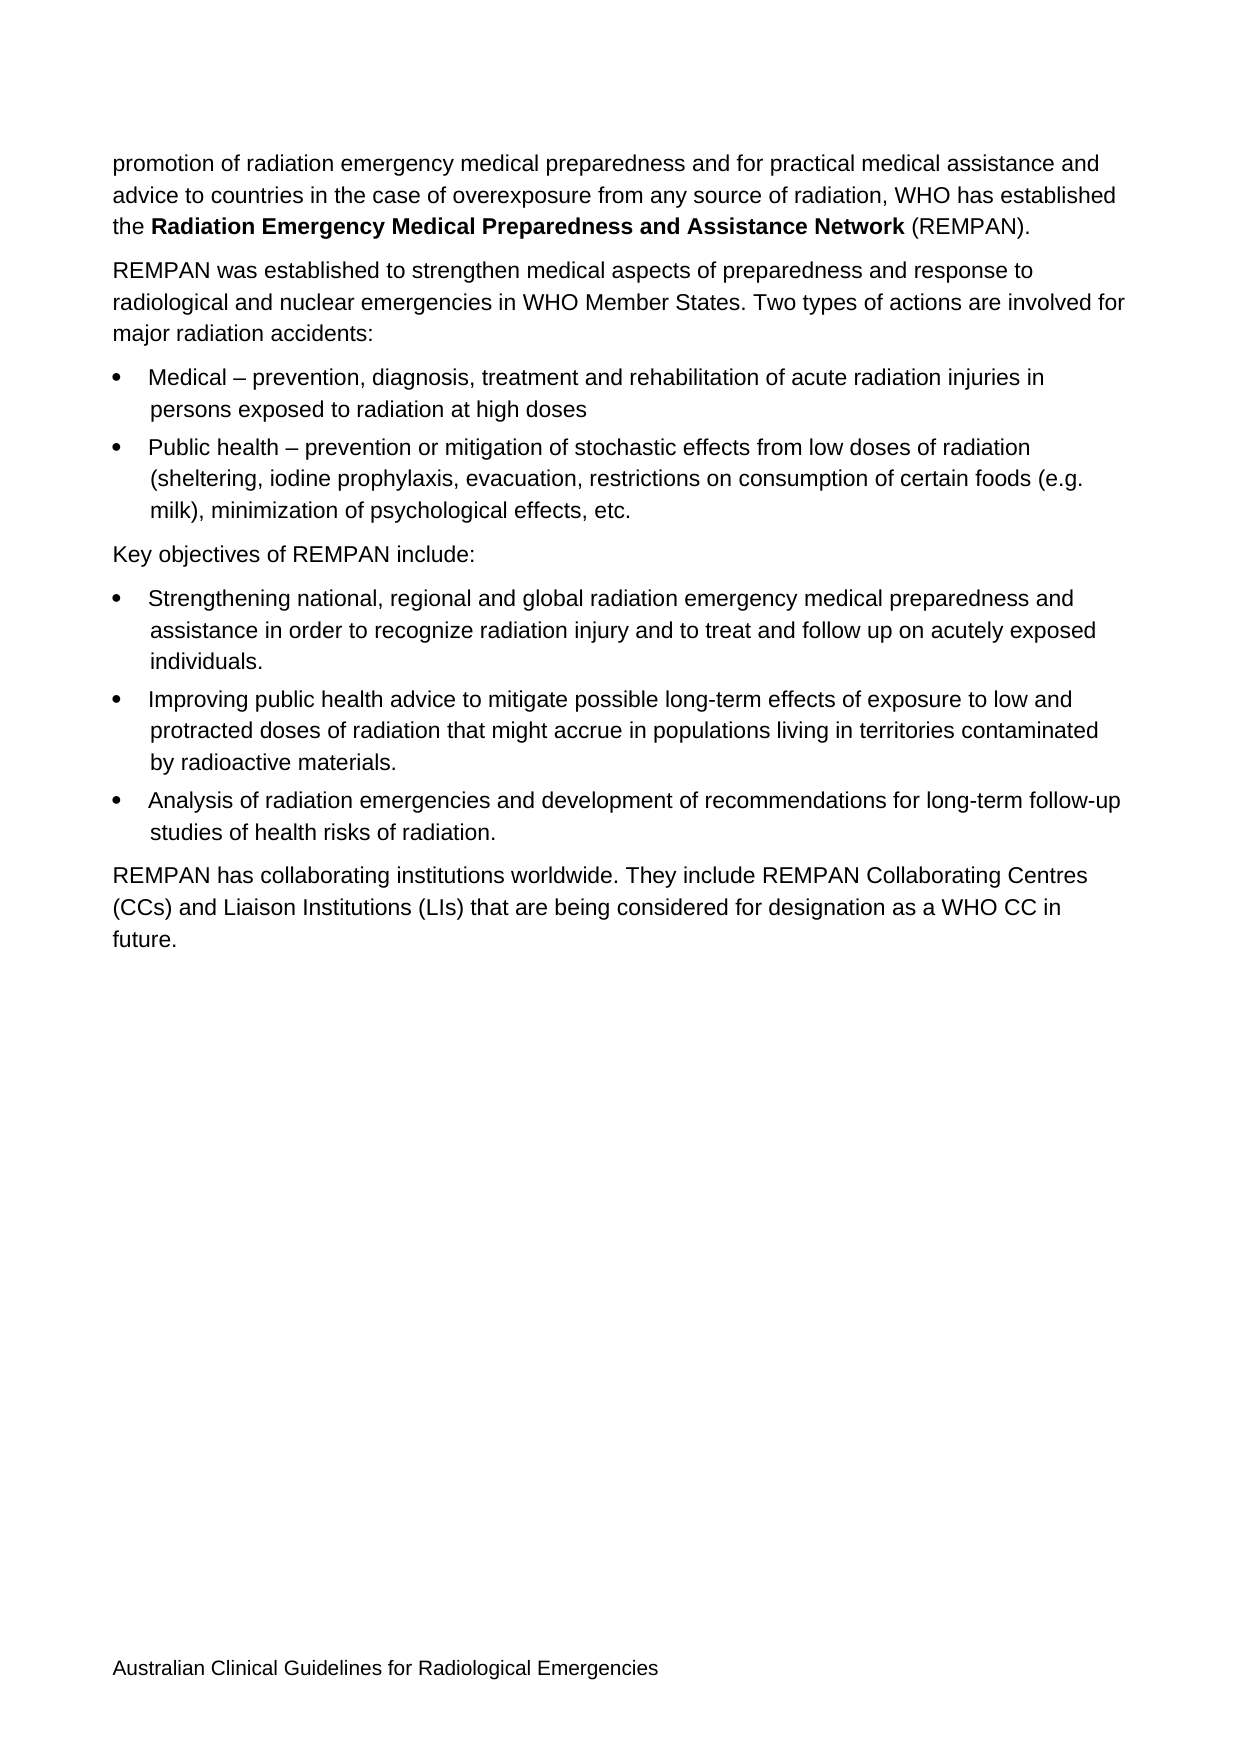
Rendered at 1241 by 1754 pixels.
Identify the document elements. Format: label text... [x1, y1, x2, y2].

list Analysis of radiation emergencies and development of recommendations for long-term follow-up studies of health risks of radiation. [112, 787, 1128, 845]
text REMPAN has collaborating institutions worldwide. They include REMPAN Collaborating Centres (CCs) and Liaison Institutions (LIs) that are being considered for designation as a WHO CC in future. [112, 862, 1128, 952]
list Medical – prevention, diagnosis, treatment and rehabilitation of acute radiation injuries in persons exposed to radiation at high doses [112, 364, 1128, 422]
text REMPAN was established to strengthen medical aspects of preparedness and response to radiological and nuclear emergencies in WHO Member States. Two types of actions are involved for major radiation accidents: [112, 257, 1128, 347]
list Strengthening national, regional and global radiation emergency medical preparedness and assistance in order to recognize radiation injury and to treat and follow up on acutely exposed individuals. [112, 585, 1128, 674]
list Improving public health advice to mitigate possible long-term effects of exposure to low and protracted doses of radiation that might accrue in populations living in territories contaminated by radioactive materials. [112, 686, 1128, 775]
text Key objectives of REMPAN include: [112, 541, 1128, 567]
list Public health – prevention or mitigation of stochastic effects from low doses of radiation (sheltering, iodine prophylaxis, evacuation, restrictions on consumption of certain foods (e.g. milk), minimization of psychological effects, etc. [112, 434, 1128, 523]
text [112, 150, 1128, 239]
